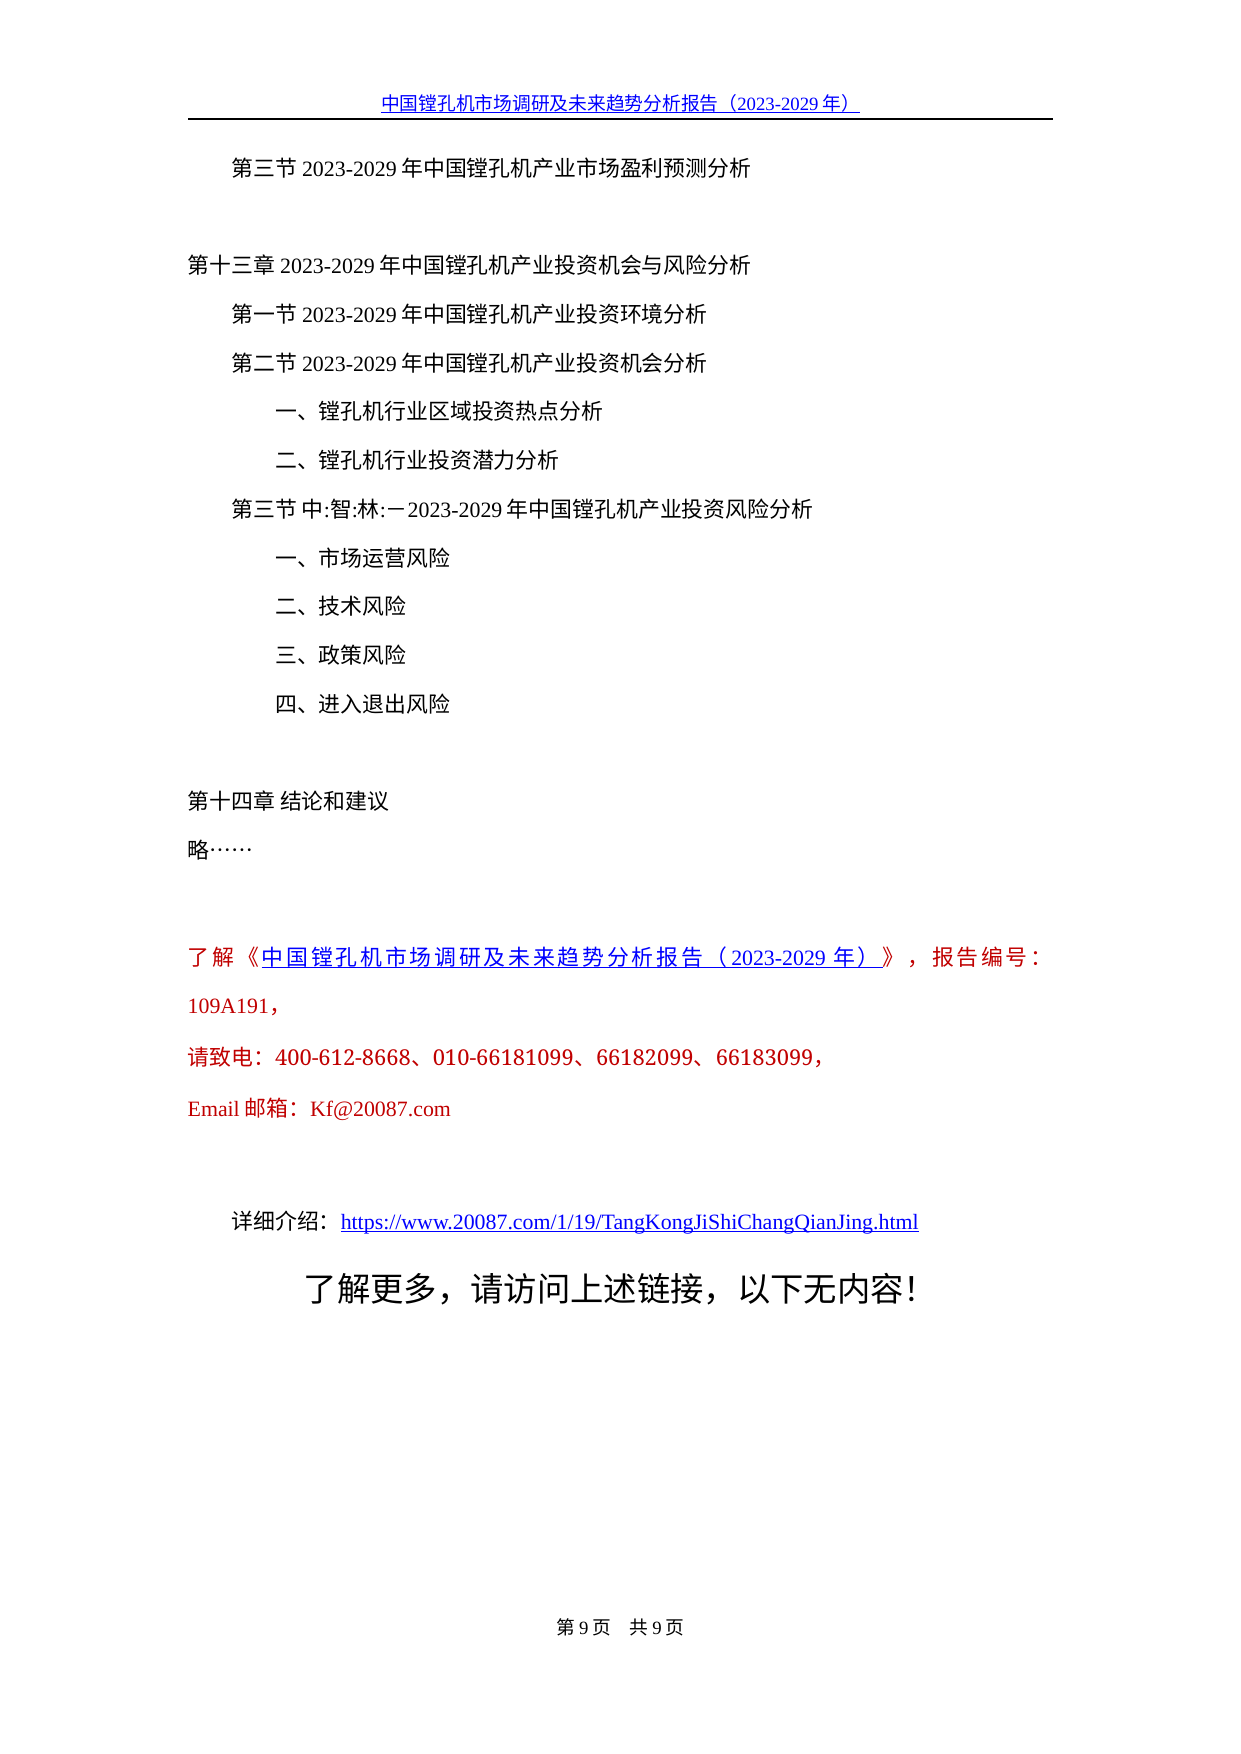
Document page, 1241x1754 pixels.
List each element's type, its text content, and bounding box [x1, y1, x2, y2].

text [187, 150, 1053, 865]
text 详细介绍：https://www.20087.com/1/19/TangKongJiShiChangQianJing.html [187, 1204, 1053, 1236]
text 了解《中国镗孔机市场调研及未来趋势分析报告（2023-2029年）》，报告编号：109A191， [187, 939, 1053, 1020]
text 请致电：400-612-8668、010-66181099、66182099、66183099， [187, 1039, 1053, 1072]
text Email邮箱：Kf@20087.com [187, 1091, 1053, 1123]
title 了解更多，请访问上述链接，以下无内容！ [187, 1254, 1053, 1319]
